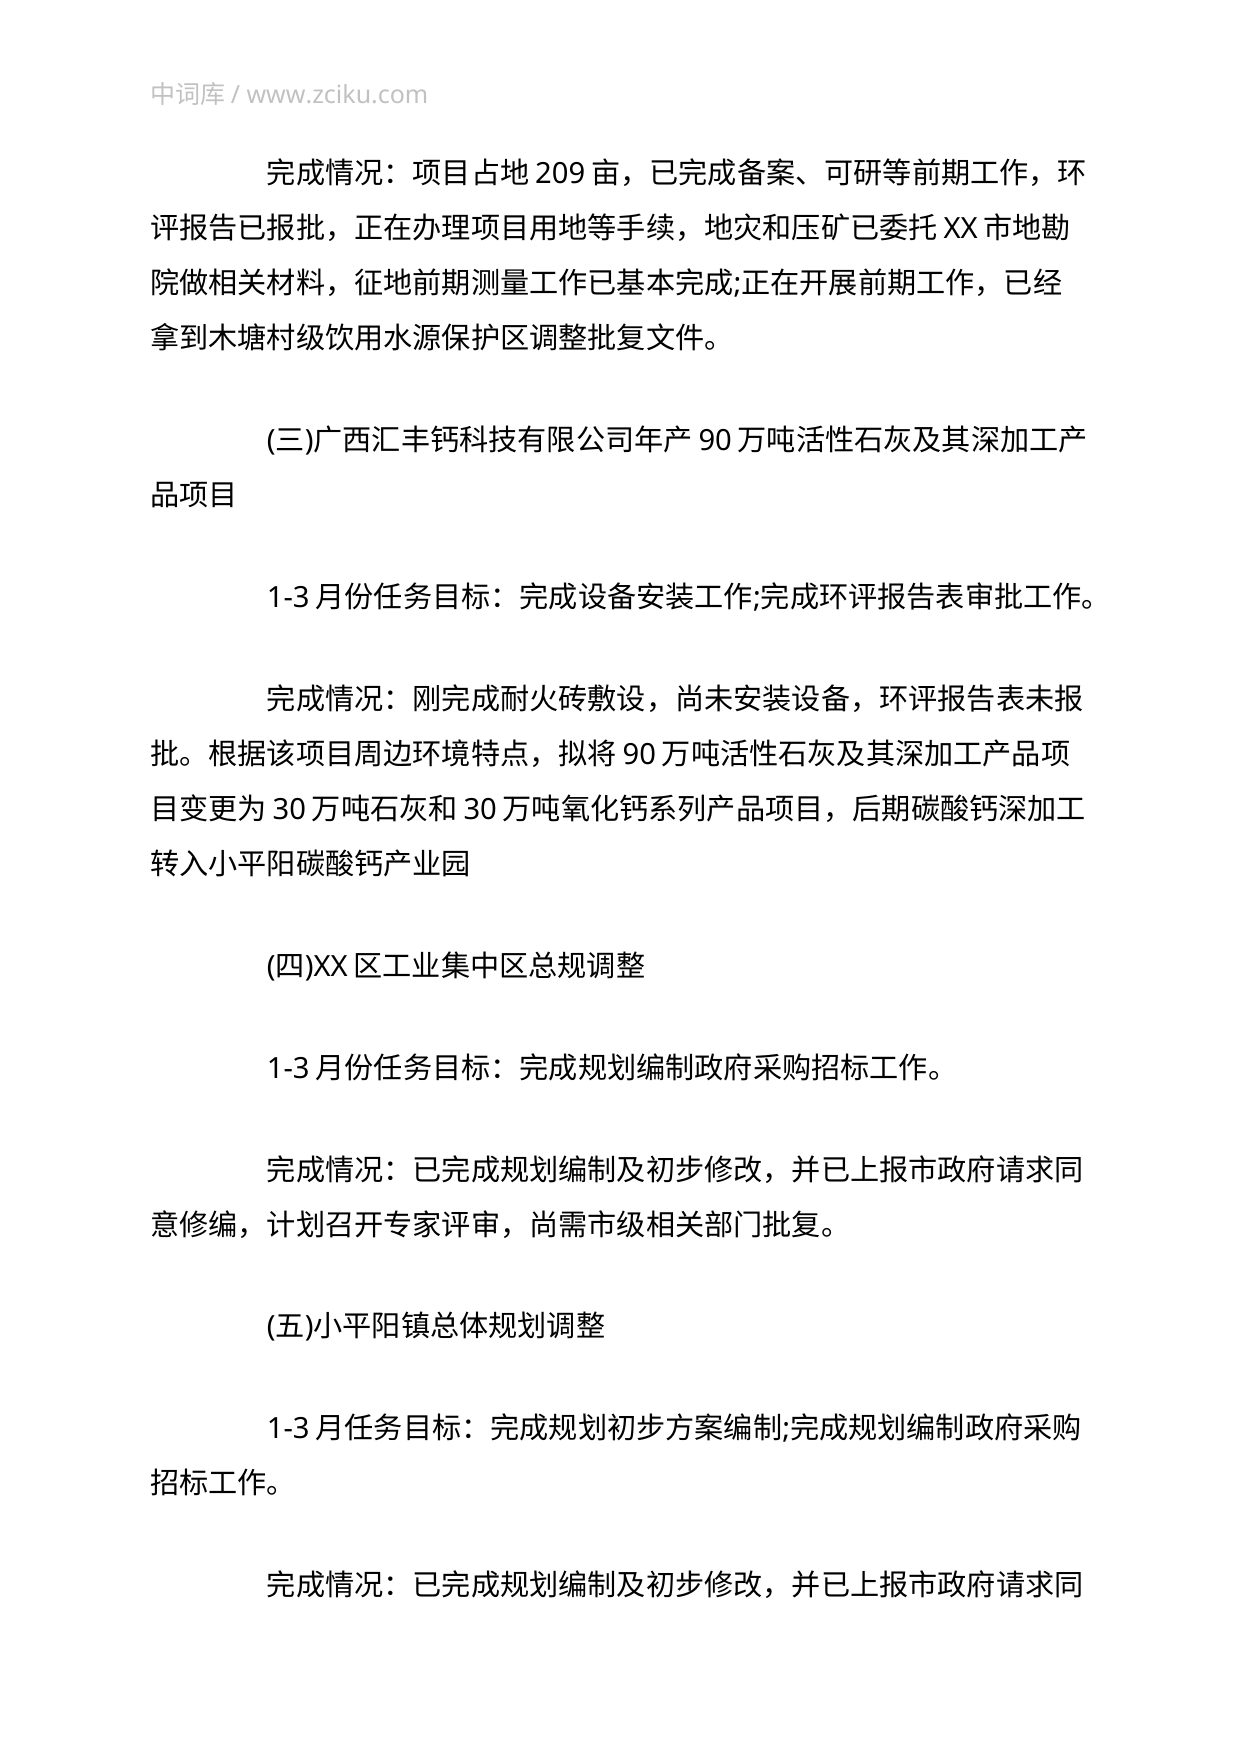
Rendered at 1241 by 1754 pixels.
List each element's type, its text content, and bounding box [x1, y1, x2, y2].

text 1-3月任务目标：完成规划初步方案编制;完成规划编制政府采购招标工作。 [150, 1405, 1090, 1502]
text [150, 1146, 1090, 1243]
text 完成情况：刚完成耐火砖敷设，尚未安装设备，环评报告表未报批。根据该项目周边环境特点，拟将90万吨活性石灰及其深加工产品项目变更为30万吨石灰和30万吨氧化钙系列产品项目，后期碳酸钙深加工转入小平阳碳酸钙产业园 [150, 676, 1090, 883]
text (四)XX区工业集中区总规调整 [150, 942, 1090, 984]
text (五)小平阳镇总体规划调整 [150, 1303, 1090, 1345]
text 1-3月份任务目标：完成规划编制政府采购招标工作。 [150, 1044, 1090, 1087]
text 完成情况：项目占地209亩，已完成备案、可研等前期工作，环评报告已报批，正在办理项目用地等手续，地灾和压矿已委托XX市地勘院做相关材料，征地前期测量工作已基本完成;正在开展前期工作，已经拿到木塘村级饮用水源保护区调整批复文件。 [150, 150, 1090, 357]
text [150, 1562, 1090, 1604]
text (三)广西汇丰钙科技有限公司年产90万吨活性石灰及其深加工产品项目 [150, 417, 1090, 514]
text 1-3月份任务目标：完成设备安装工作;完成环评报告表审批工作。 [150, 573, 1090, 616]
